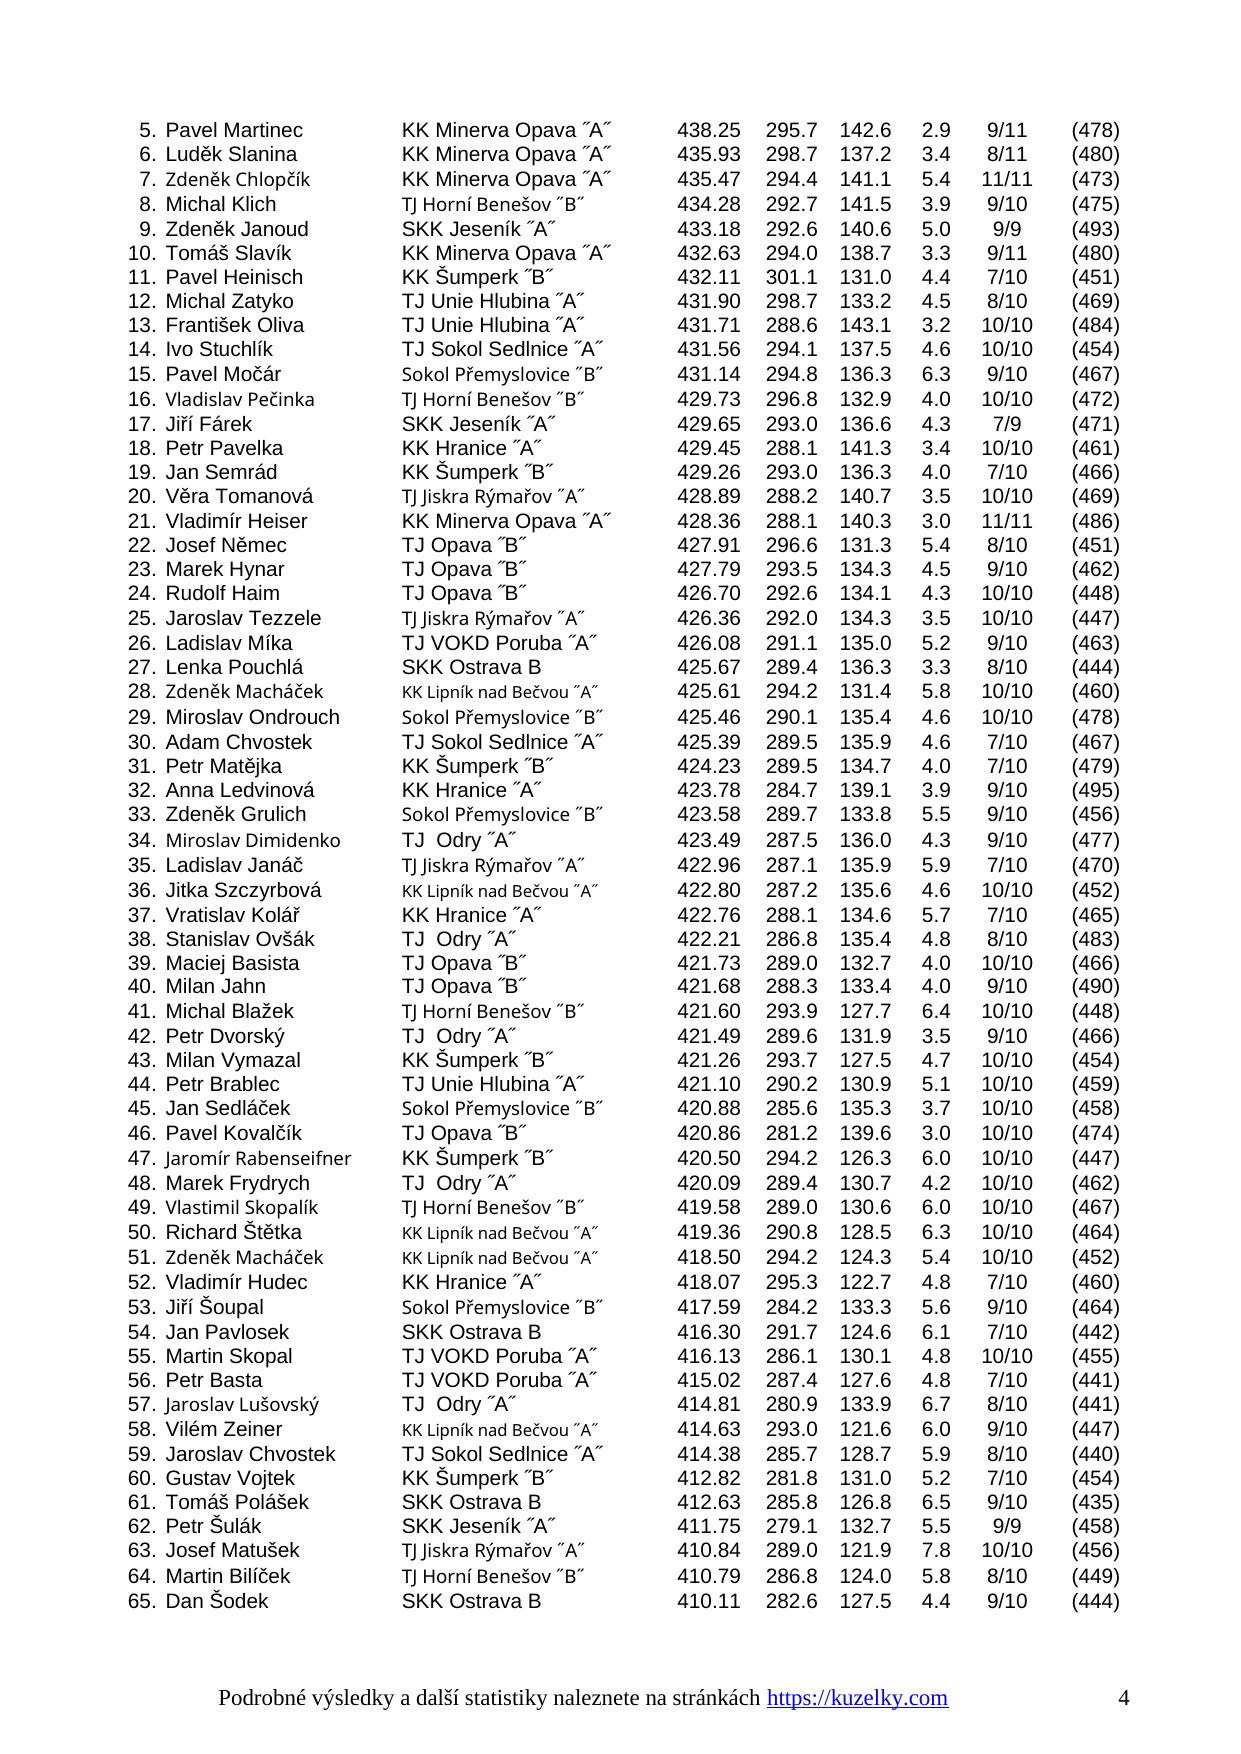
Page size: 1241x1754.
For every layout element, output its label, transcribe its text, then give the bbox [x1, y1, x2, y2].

text 41. Michal Blažek TJ Horní Benešov ˝B˝ 421.60 293.9 127.7 6.4 10/10 (448) [106, 998, 1134, 1024]
text 17. Jiří Fárek SKK Jeseník ˝A˝ 429.65 293.0 136.6 4.3 7/9 (471) [106, 412, 1134, 436]
text 34. Miroslav Dimidenko TJ Odry ˝A˝ 423.49 287.5 136.0 4.3 9/10 (477) [106, 827, 1134, 852]
text 13. František Oliva TJ Unie Hlubina ˝A˝ 431.71 288.6 143.1 3.2 10/10 (484) [106, 313, 1134, 337]
text 22. Josef Němec TJ Opava ˝B˝ 427.91 296.6 131.3 5.4 8/10 (451) [106, 533, 1134, 557]
text 23. Marek Hynar TJ Opava ˝B˝ 427.79 293.5 134.3 4.5 9/10 (462) [106, 557, 1134, 581]
text 28. Zdeněk Macháček KK Lipník nad Bečvou ˝A˝ 425.61 294.2 131.4 5.8 10/10 (460) [106, 678, 1134, 704]
text 56. Petr Basta TJ VOKD Poruba ˝A˝ 415.02 287.4 127.6 4.8 7/10 (441) [106, 1368, 1134, 1392]
text 62. Petr Šulák SKK Jeseník ˝A˝ 411.75 279.1 132.7 5.5 9/9 (458) [106, 1513, 1134, 1537]
text 52. Vladimír Hudec KK Hranice ˝A˝ 418.07 295.3 122.7 4.8 7/10 (460) [106, 1270, 1134, 1294]
text 6. Luděk Slanina KK Minerva Opava ˝A˝ 435.93 298.7 137.2 3.4 8/11 (480) [106, 142, 1134, 166]
text 42. Petr Dvorský TJ Odry ˝A˝ 421.49 289.6 131.9 3.5 9/10 (466) [106, 1024, 1134, 1048]
text 55. Martin Skopal TJ VOKD Poruba ˝A˝ 416.13 286.1 130.1 4.8 10/10 (455) [106, 1344, 1134, 1368]
text 26. Ladislav Míka TJ VOKD Poruba ˝A˝ 426.08 291.1 135.0 5.2 9/10 (463) [106, 631, 1134, 654]
text 15. Pavel Močár Sokol Přemyslovice ˝B˝ 431.14 294.8 136.3 6.3 9/10 (467) [106, 361, 1134, 386]
text 25. Jaroslav Tezzele TJ Jiskra Rýmařov ˝A˝ 426.36 292.0 134.3 3.5 10/10 (447) [106, 605, 1134, 631]
text 14. Ivo Stuchlík TJ Sokol Sedlnice ˝A˝ 431.56 294.1 137.5 4.6 10/10 (454) [106, 337, 1134, 361]
text 32. Anna Ledvinová KK Hranice ˝A˝ 423.78 284.7 139.1 3.9 9/10 (495) [106, 777, 1134, 801]
text 18. Petr Pavelka KK Hranice ˝A˝ 429.45 288.1 141.3 3.4 10/10 (461) [106, 436, 1134, 460]
text 65. Dan Šodek SKK Ostrava B 410.11 282.6 127.5 4.4 9/10 (444) [106, 1588, 1134, 1612]
text 9. Zdeněk Janoud SKK Jeseník ˝A˝ 433.18 292.6 140.6 5.0 9/9 (493) [106, 217, 1134, 241]
text 54. Jan Pavlosek SKK Ostrava B 416.30 291.7 124.6 6.1 7/10 (442) [106, 1320, 1134, 1344]
text 59. Jaroslav Chvostek TJ Sokol Sedlnice ˝A˝ 414.38 285.7 128.7 5.9 8/10 (440) [106, 1442, 1134, 1466]
text 63. Josef Matušek TJ Jiskra Rýmařov ˝A˝ 410.84 289.0 121.9 7.8 10/10 (456) [106, 1537, 1134, 1563]
text 53. Jiří Šoupal Sokol Přemyslovice ˝B˝ 417.59 284.2 133.3 5.6 9/10 (464) [106, 1294, 1134, 1320]
text 35. Ladislav Janáč TJ Jiskra Rýmařov ˝A˝ 422.96 287.1 135.9 5.9 7/10 (470) [106, 852, 1134, 878]
text 12. Michal Zatyko TJ Unie Hlubina ˝A˝ 431.90 298.7 133.2 4.5 8/10 (469) [106, 289, 1134, 313]
text 7. Zdeněk Chlopčík KK Minerva Opava ˝A˝ 435.47 294.4 141.1 5.4 11/11 (473) [106, 166, 1134, 192]
text 10. Tomáš Slavík KK Minerva Opava ˝A˝ 432.63 294.0 138.7 3.3 9/11 (480) [106, 241, 1134, 265]
text 50. Richard Štětka KK Lipník nad Bečvou ˝A˝ 419.36 290.8 128.5 6.3 10/10 (464) [106, 1220, 1134, 1245]
text 37. Vratislav Kolář KK Hranice ˝A˝ 422.76 288.1 134.6 5.7 7/10 (465) [106, 902, 1134, 926]
text 58. Vilém Zeiner KK Lipník nad Bečvou ˝A˝ 414.63 293.0 121.6 6.0 9/10 (447) [106, 1417, 1134, 1442]
text 44. Petr Brablec TJ Unie Hlubina ˝A˝ 421.10 290.2 130.9 5.1 10/10 (459) [106, 1072, 1134, 1096]
text 24. Rudolf Haim TJ Opava ˝B˝ 426.70 292.6 134.1 4.3 10/10 (448) [106, 581, 1134, 605]
text 21. Vladimír Heiser KK Minerva Opava ˝A˝ 428.36 288.1 140.3 3.0 11/11 (486) [106, 509, 1134, 533]
text 33. Zdeněk Grulich Sokol Přemyslovice ˝B˝ 423.58 289.7 133.8 5.5 9/10 (456) [106, 801, 1134, 827]
text 27. Lenka Pouchlá SKK Ostrava B 425.67 289.4 136.3 3.3 8/10 (444) [106, 654, 1134, 678]
text 19. Jan Semrád KK Šumperk ˝B˝ 429.26 293.0 136.3 4.0 7/10 (466) [106, 460, 1134, 484]
text 61. Tomáš Polášek SKK Ostrava B 412.63 285.8 126.8 6.5 9/10 (435) [106, 1489, 1134, 1513]
text 48. Marek Frydrych TJ Odry ˝A˝ 420.09 289.4 130.7 4.2 10/10 (462) [106, 1171, 1134, 1195]
text 5. Pavel Martinec KK Minerva Opava ˝A˝ 438.25 295.7 142.6 2.9 9/11 (478) [106, 118, 1134, 142]
text 46. Pavel Kovalčík TJ Opava ˝B˝ 420.86 281.2 139.6 3.0 10/10 (474) [106, 1121, 1134, 1145]
text 36. Jitka Szczyrbová KK Lipník nad Bečvou ˝A˝ 422.80 287.2 135.6 4.6 10/10 (452) [106, 878, 1134, 902]
text 64. Martin Bilíček TJ Horní Benešov ˝B˝ 410.79 286.8 124.0 5.8 8/10 (449) [106, 1563, 1134, 1588]
text 8. Michal Klich TJ Horní Benešov ˝B˝ 434.28 292.7 141.5 3.9 9/10 (475) [106, 192, 1134, 217]
text 30. Adam Chvostek TJ Sokol Sedlnice ˝A˝ 425.39 289.5 135.9 4.6 7/10 (467) [106, 729, 1134, 753]
text 29. Miroslav Ondrouch Sokol Přemyslovice ˝B˝ 425.46 290.1 135.4 4.6 10/10 (478) [106, 704, 1134, 729]
text 49. Vlastimil Skopalík TJ Horní Benešov ˝B˝ 419.58 289.0 130.6 6.0 10/10 (467) [106, 1195, 1134, 1220]
text 57. Jaroslav Lušovský TJ Odry ˝A˝ 414.81 280.9 133.9 6.7 8/10 (441) [106, 1392, 1134, 1417]
text 51. Zdeněk Macháček KK Lipník nad Bečvou ˝A˝ 418.50 294.2 124.3 5.4 10/10 (452) [106, 1245, 1134, 1270]
text 16. Vladislav Pečinka TJ Horní Benešov ˝B˝ 429.73 296.8 132.9 4.0 10/10 (472) [106, 386, 1134, 412]
text 31. Petr Matějka KK Šumperk ˝B˝ 424.23 289.5 134.7 4.0 7/10 (479) [106, 753, 1134, 777]
text 40. Milan Jahn TJ Opava ˝B˝ 421.68 288.3 133.4 4.0 9/10 (490) [106, 974, 1134, 998]
text 39. Maciej Basista TJ Opava ˝B˝ 421.73 289.0 132.7 4.0 10/10 (466) [106, 950, 1134, 974]
text 38. Stanislav Ovšák TJ Odry ˝A˝ 422.21 286.8 135.4 4.8 8/10 (483) [106, 926, 1134, 950]
text 43. Milan Vymazal KK Šumperk ˝B˝ 421.26 293.7 127.5 4.7 10/10 (454) [106, 1048, 1134, 1072]
text 11. Pavel Heinisch KK Šumperk ˝B˝ 432.11 301.1 131.0 4.4 7/10 (451) [106, 265, 1134, 289]
text 47. Jaromír Rabenseifner KK Šumperk ˝B˝ 420.50 294.2 126.3 6.0 10/10 (447) [106, 1145, 1134, 1171]
text 20. Věra Tomanová TJ Jiskra Rýmařov ˝A˝ 428.89 288.2 140.7 3.5 10/10 (469) [106, 484, 1134, 509]
text 45. Jan Sedláček Sokol Přemyslovice ˝B˝ 420.88 285.6 135.3 3.7 10/10 (458) [106, 1096, 1134, 1121]
text 60. Gustav Vojtek KK Šumperk ˝B˝ 412.82 281.8 131.0 5.2 7/10 (454) [106, 1466, 1134, 1489]
